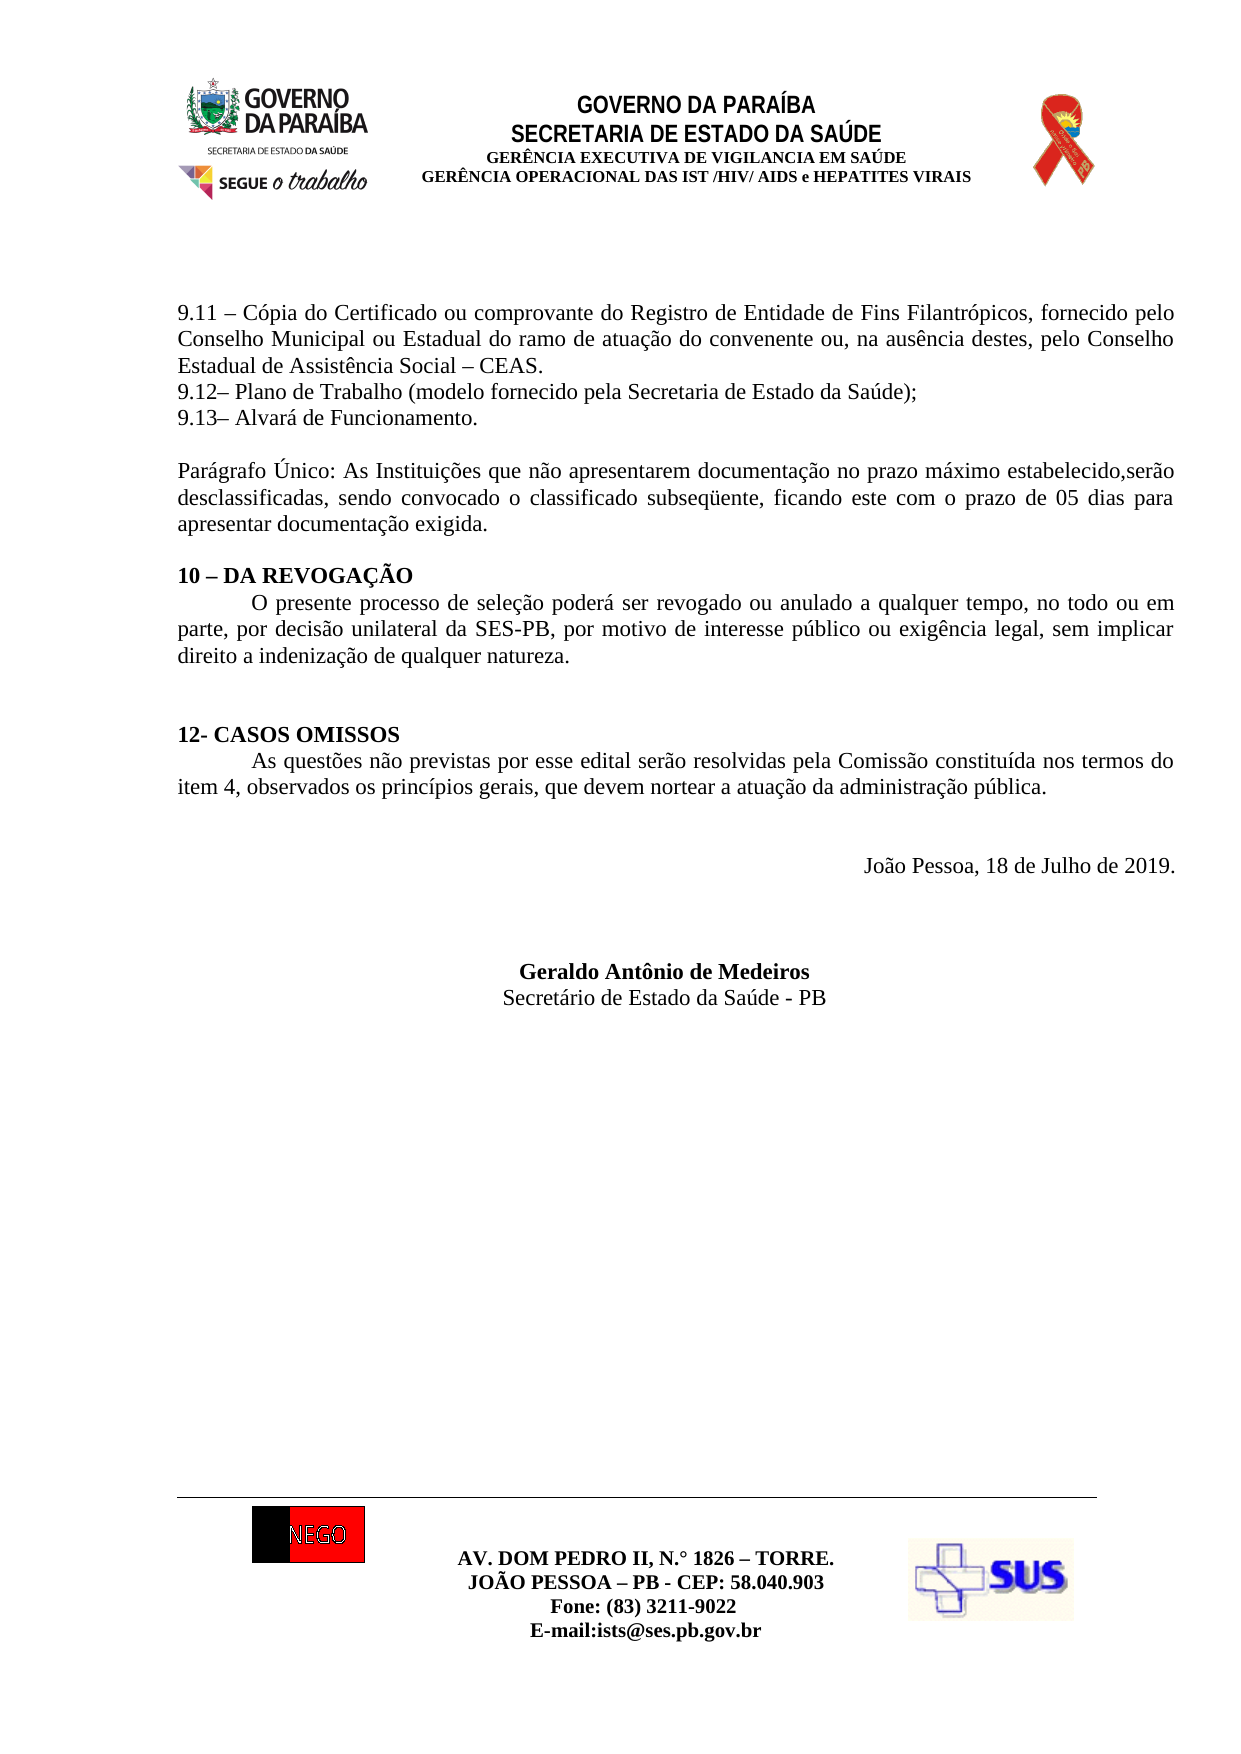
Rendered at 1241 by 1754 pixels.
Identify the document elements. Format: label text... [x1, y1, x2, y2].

text 9.13– Alvará de Funcionamento. [177, 404, 1176, 431]
text 12- CASOS OMISSOS [177, 721, 1176, 747]
picture [908, 1538, 1074, 1621]
picture [177, 75, 369, 203]
text Parágrafo Único: As Instituições que não apresentarem documentação no prazo máximo estabelecido,serão desclassificadas, sendo convocado o classificado subseqüente, ficando este com o prazo de 05 dias para apresentar documentação exigida. [177, 457, 1176, 536]
text João Pessoa, 18 de Julho de 2019. [177, 852, 1176, 879]
text 9.11 – Cópia do Certificado ou comprovante do Registro de Entidade de Fins Filantrópicos, fornecido pelo Conselho Municipal ou Estadual do ramo de atuação do convenente ou, na ausência destes, pelo Conselho Estadual de Assistência Social – CEAS. [177, 299, 1176, 378]
text Secretário de Estado da Saúde - PB [177, 984, 1152, 1011]
text 9.12– Plano de Trabalho (modelo fornecido pela Secretaria de Estado da Saúde); [177, 378, 1176, 404]
text As questões não previstas por esse edital serão resolvidas pela Comissão constituída nos termos do item 4, observados os princípios gerais, que devem nortear a atuação da administração pública. [177, 747, 1176, 800]
text O presente processo de seleção poderá ser revogado ou anulado a qualquer tempo, no todo ou em parte, por decisão unilateral da SES-PB, por motivo de interesse público ou exigência legal, sem implicar direito a indenização de qualquer natureza. [177, 589, 1176, 668]
text Geraldo Antônio de Medeiros [177, 958, 1152, 984]
text 10 – DA REVOGAÇÃO [177, 563, 1176, 589]
picture [1031, 92, 1096, 188]
